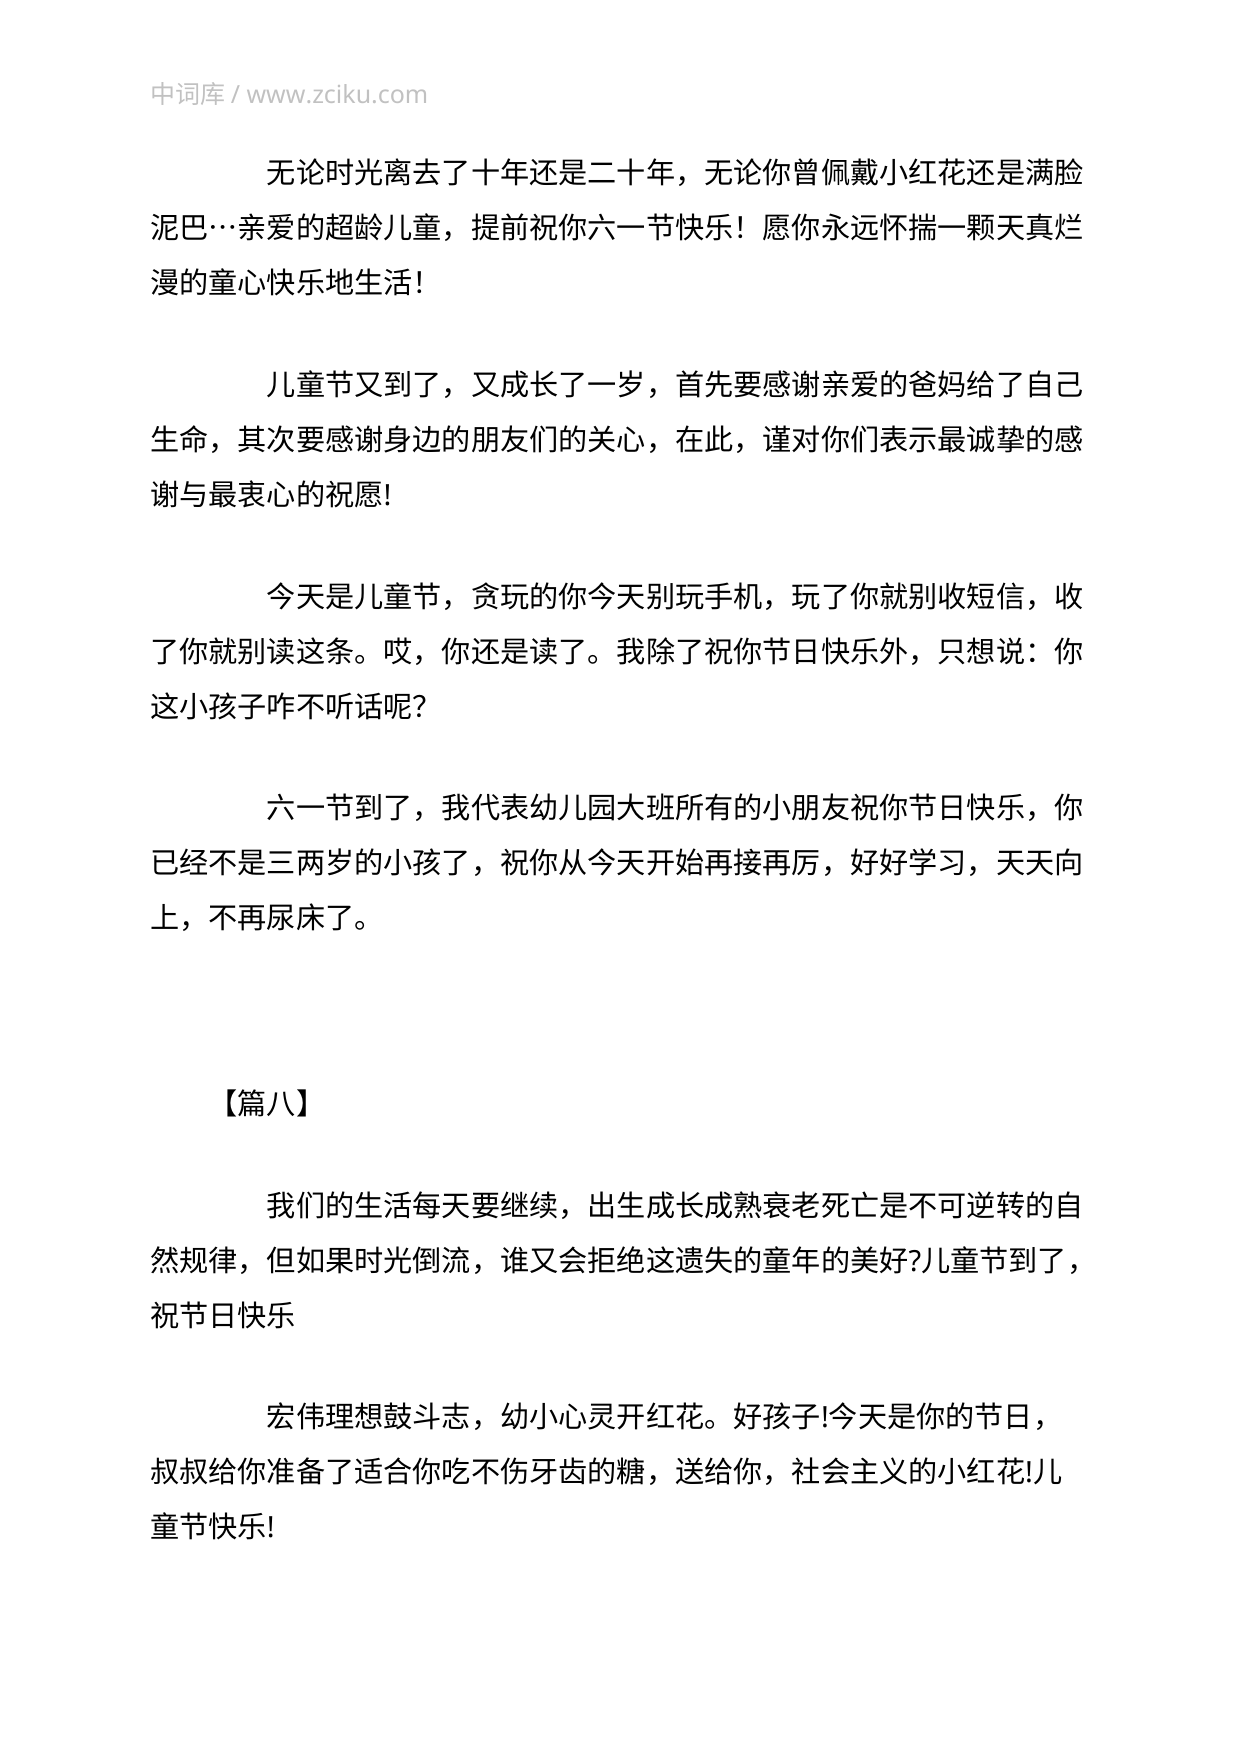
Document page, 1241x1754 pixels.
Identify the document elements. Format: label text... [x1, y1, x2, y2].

text 宏伟理想鼓斗志，幼小心灵开红花。好孩子!今天是你的节日，叔叔给你准备了适合你吃不伤牙齿的糖，送给你，社会主义的小红花!儿童节快乐! [150, 1394, 1090, 1546]
text 儿童节又到了，又成长了一岁，首先要感谢亲爱的爸妈给了自己生命，其次要感谢身边的朋友们的关心，在此，谨对你们表示最诚挚的感谢与最衷心的祝愿! [150, 362, 1090, 514]
text 无论时光离去了十年还是二十年，无论你曾佩戴小红花还是满脸泥巴…亲爱的超龄儿童，提前祝你六一节快乐！愿你永远怀揣一颗天真烂漫的童心快乐地生活！ [150, 150, 1090, 302]
text 我们的生活每天要继续，出生成长成熟衰老死亡是不可逆转的自然规律，但如果时光倒流，谁又会拒绝这遗失的童年的美好?儿童节到了，祝节日快乐 [150, 1182, 1090, 1334]
text 六一节到了，我代表幼儿园大班所有的小朋友祝你节日快乐，你已经不是三两岁的小孩了，祝你从今天开始再接再厉，好好学习，天天向上，不再尿床了。 [150, 785, 1090, 937]
text 【篇八】 [150, 1081, 1090, 1123]
text 今天是儿童节，贪玩的你今天别玩手机，玩了你就别收短信，收了你就别读这条。哎，你还是读了。我除了祝你节日快乐外，只想说：你这小孩子咋不听话呢？ [150, 573, 1090, 725]
